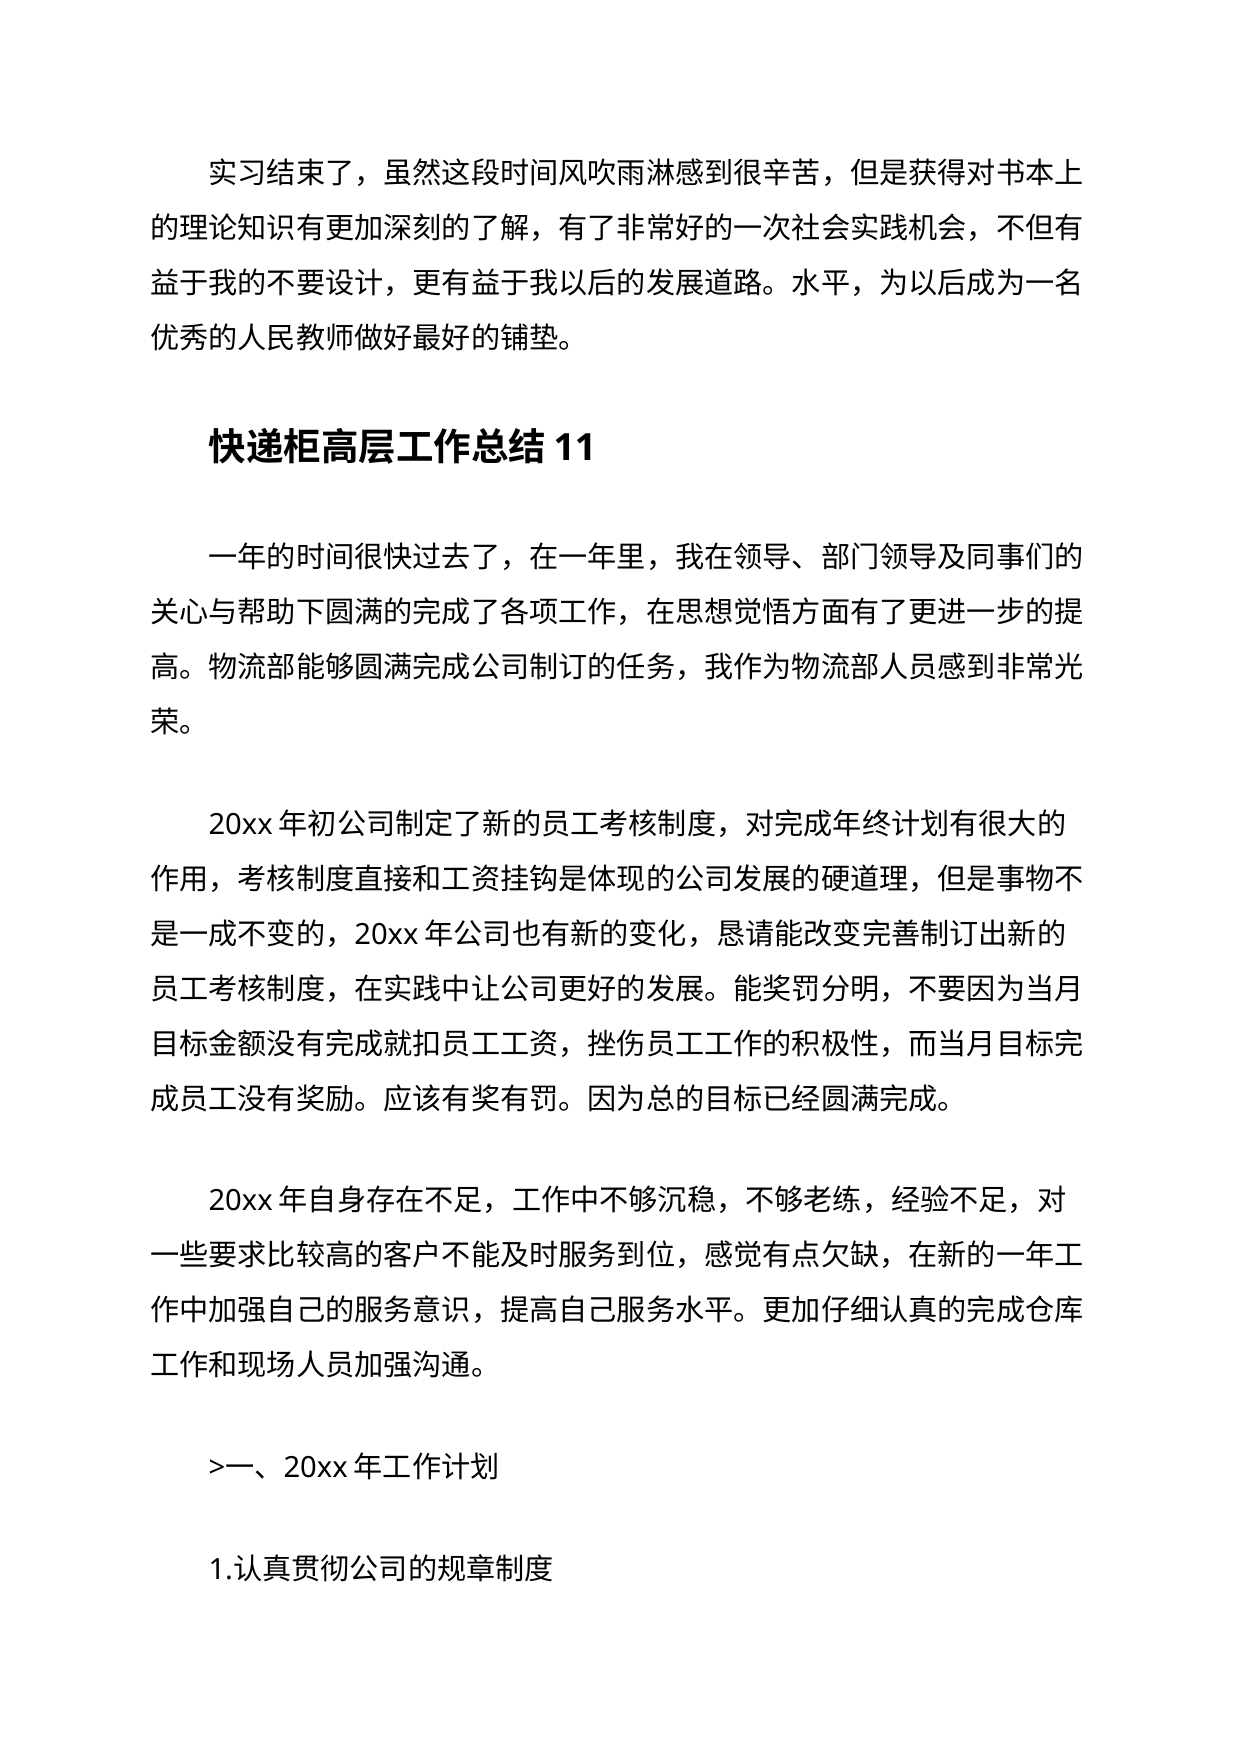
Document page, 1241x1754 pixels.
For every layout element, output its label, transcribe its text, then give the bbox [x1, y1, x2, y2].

text >一、20xx年工作计划 [150, 1443, 1090, 1486]
text 20xx年自身存在不足，工作中不够沉稳，不够老练，经验不足，对一些要求比较高的客户不能及时服务到位，感觉有点欠缺，在新的一年工作中加强自己的服务意识，提高自己服务水平。更加仔细认真的完成仓库工作和现场人员加强沟通。 [150, 1177, 1090, 1384]
text 实习结束了，虽然这段时间风吹雨淋感到很辛苦，但是获得对书本上的理论知识有更加深刻的了解，有了非常好的一次社会实践机会，不但有益于我的不要设计，更有益于我以后的发展道路。水平，为以后成为一名优秀的人民教师做好最好的铺垫。 [150, 150, 1090, 357]
text 1.认真贯彻公司的规章制度 [150, 1546, 1090, 1588]
text 一年的时间很快过去了，在一年里，我在领导、部门领导及同事们的关心与帮助下圆满的完成了各项工作，在思想觉悟方面有了更进一步的提高。物流部能够圆满完成公司制订的任务，我作为物流部人员感到非常光荣。 [150, 534, 1090, 741]
text 20xx年初公司制定了新的员工考核制度，对完成年终计划有很大的作用，考核制度直接和工资挂钩是体现的公司发展的硬道理，但是事物不是一成不变的，20xx年公司也有新的变化，恳请能改变完善制订出新的员工考核制度，在实践中让公司更好的发展。能奖罚分明，不要因为当月目标金额没有完成就扣员工工资，挫伤员工工作的积极性，而当月目标完成员工没有奖励。应该有奖有罚。因为总的目标已经圆满完成。 [150, 801, 1090, 1117]
text 快递柜高层工作总结11 [150, 416, 1090, 471]
